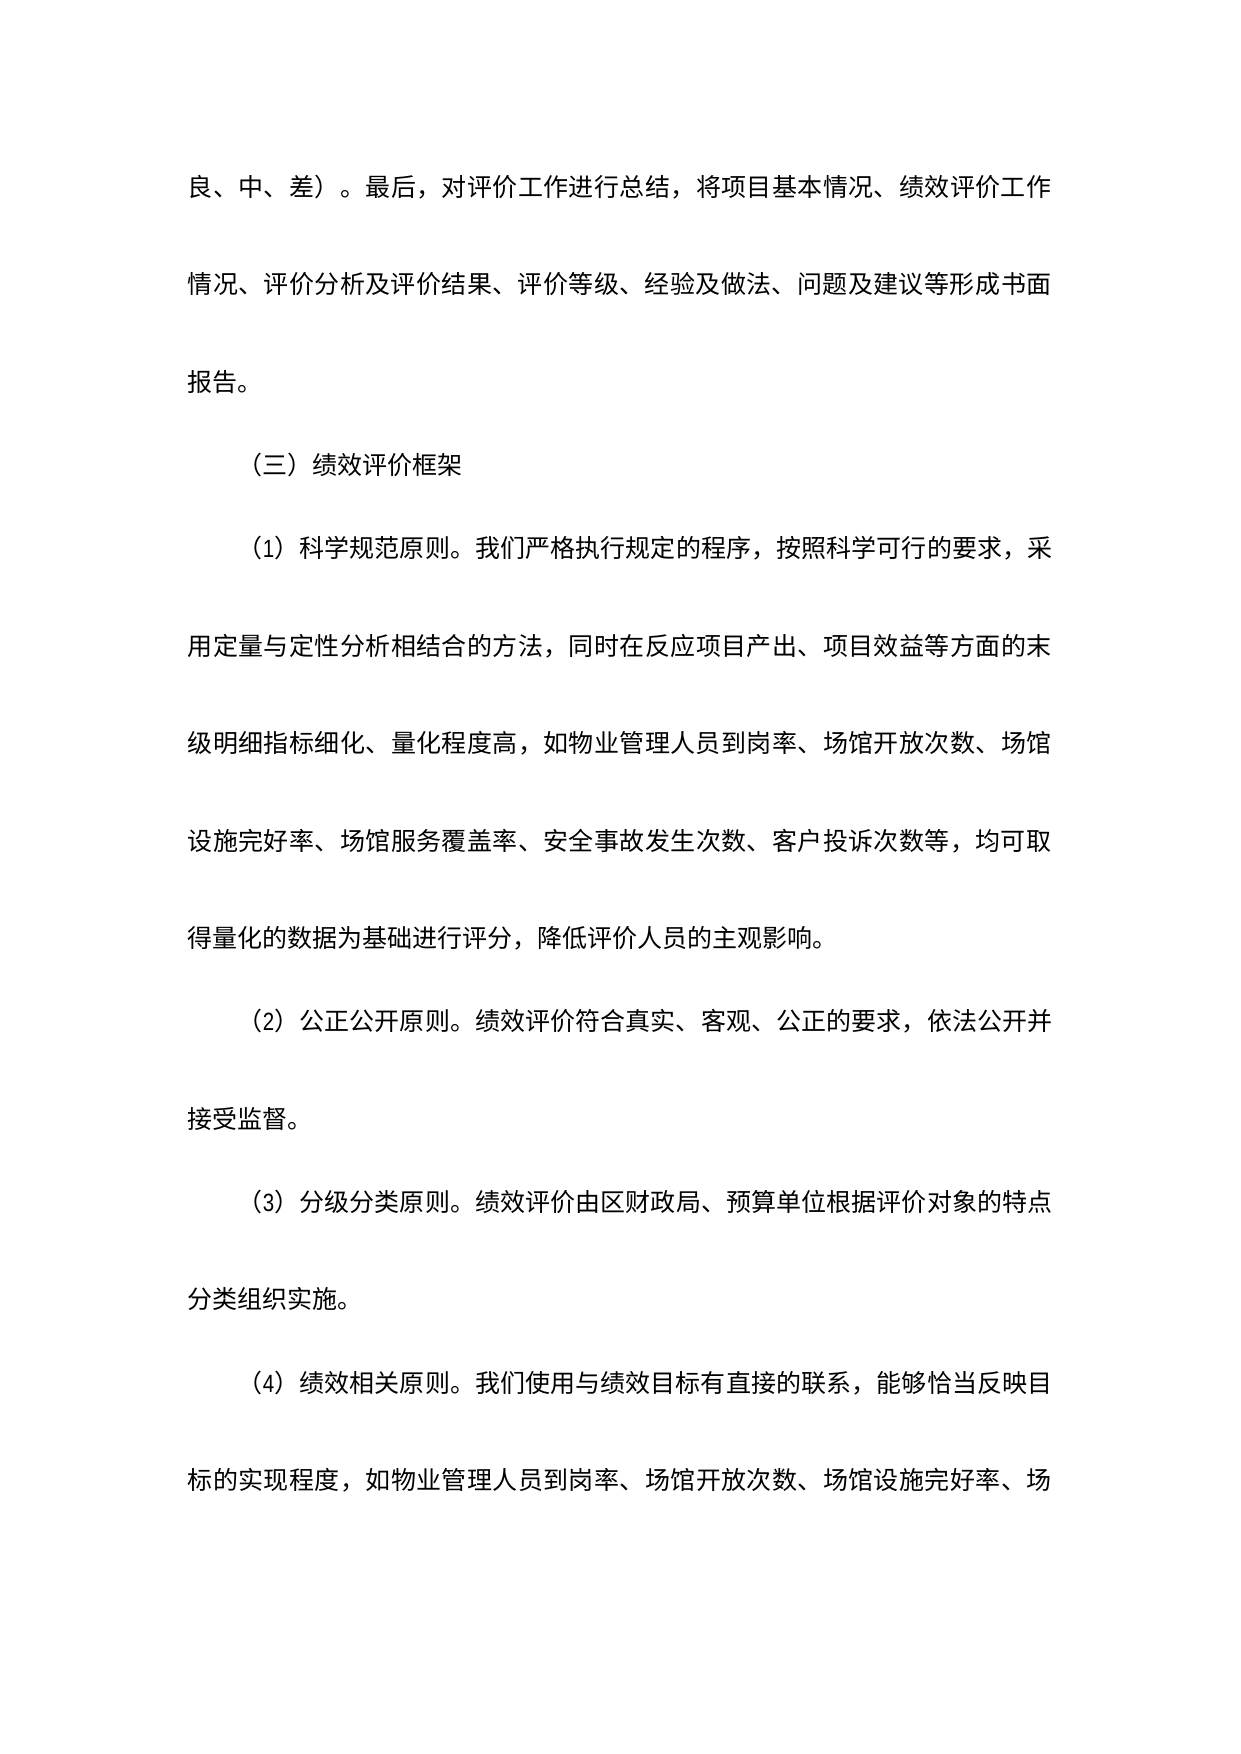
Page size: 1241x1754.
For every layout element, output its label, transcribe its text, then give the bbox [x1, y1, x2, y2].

text （2）公正公开原则。绩效评价符合真实、客观、公正的要求，依法公开并接受监督。 [187, 987, 1053, 1150]
text （1）科学规范原则。我们严格执行规定的程序，按照科学可行的要求，采用定量与定性分析相结合的方法，同时在反应项目产出、项目效益等方面的末级明细指标细化、量化程度高，如物业管理人员到岗率、场馆开放次数、场馆设施完好率、场馆服务覆盖率、安全事故发生次数、客户投诉次数等，均可取得量化的数据为基础进行评分，降低评价人员的主观影响。 [187, 514, 1053, 969]
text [187, 153, 1053, 413]
text （三）绩效评价框架 [187, 431, 1053, 496]
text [187, 1349, 1053, 1511]
text （3）分级分类原则。绩效评价由区财政局、预算单位根据评价对象的特点分类组织实施。 [187, 1168, 1053, 1331]
